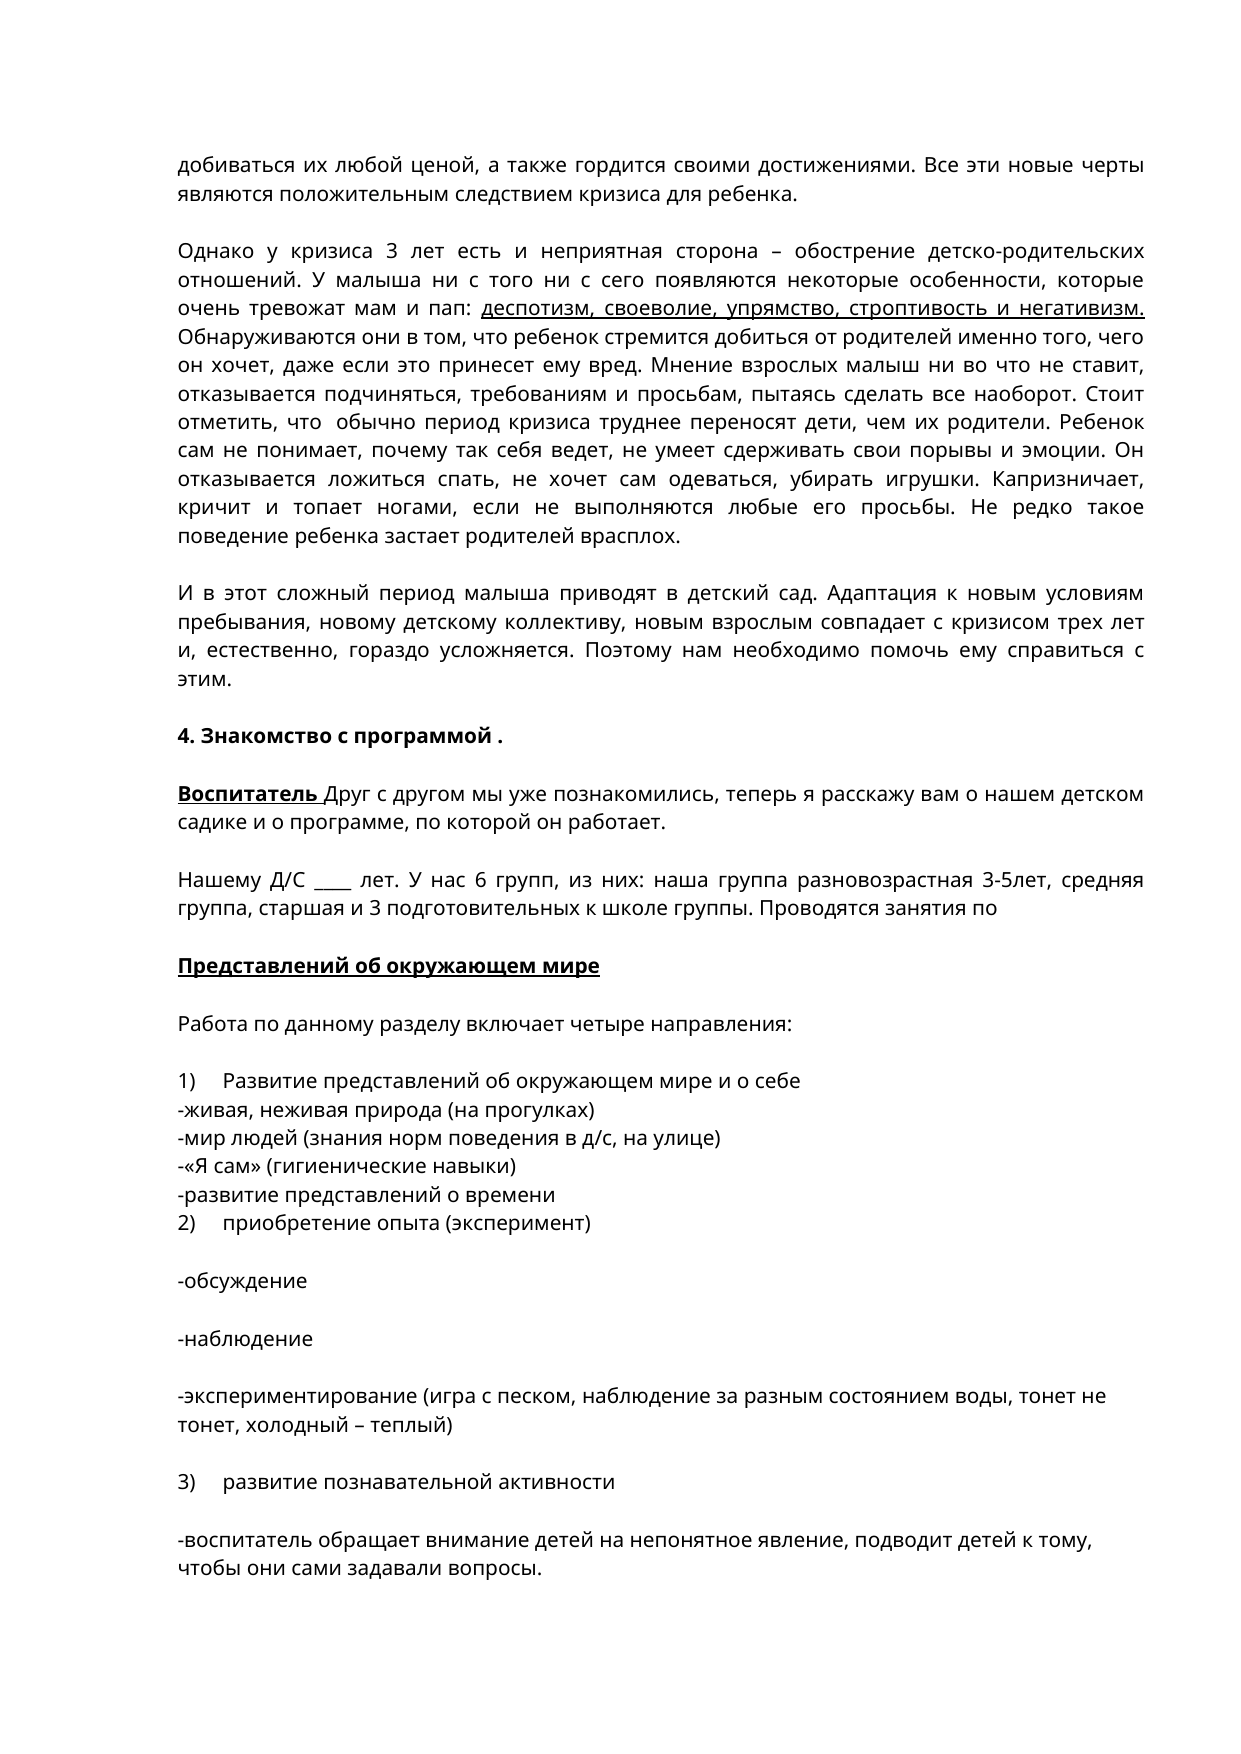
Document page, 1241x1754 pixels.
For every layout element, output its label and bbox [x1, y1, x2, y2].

table_cell [174, 118, 1148, 1614]
